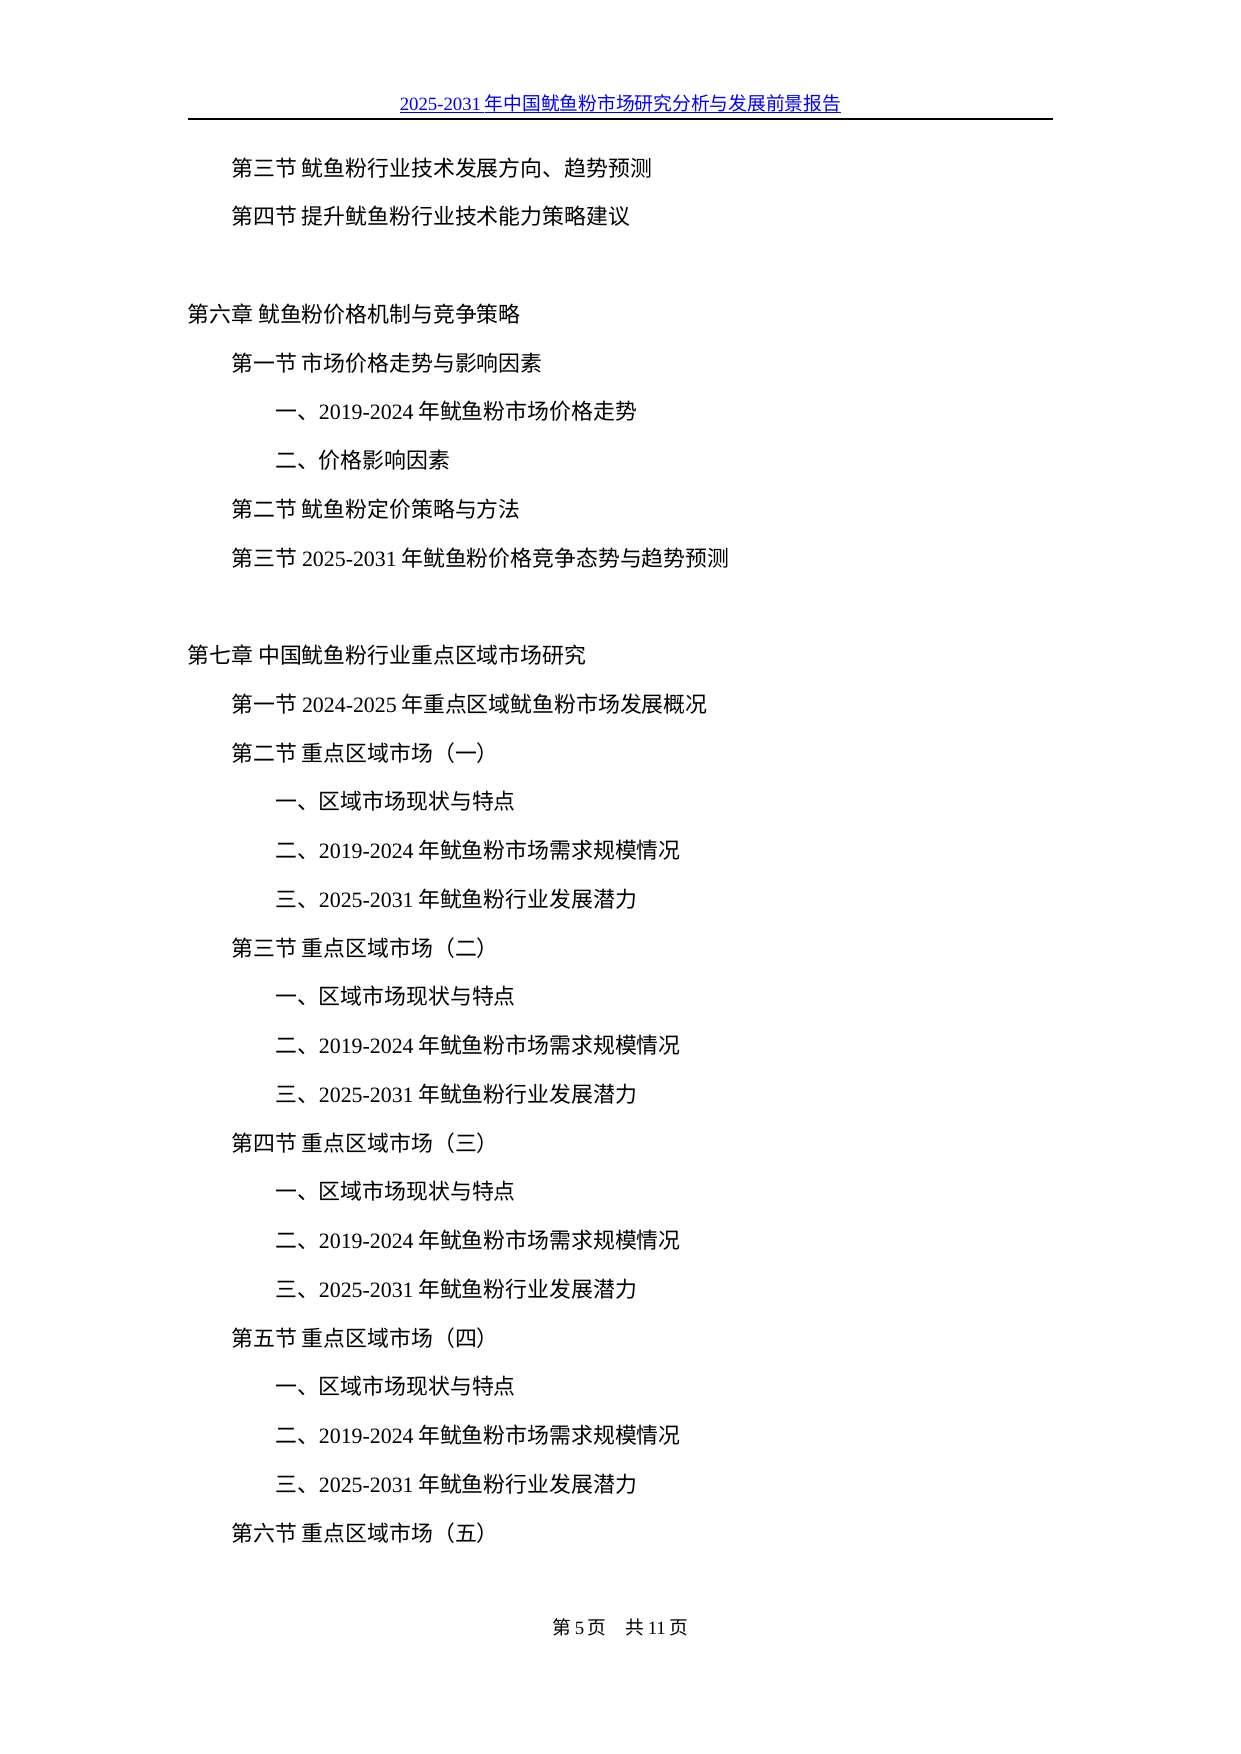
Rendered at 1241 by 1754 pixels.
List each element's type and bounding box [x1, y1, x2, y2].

text [187, 150, 1053, 1548]
